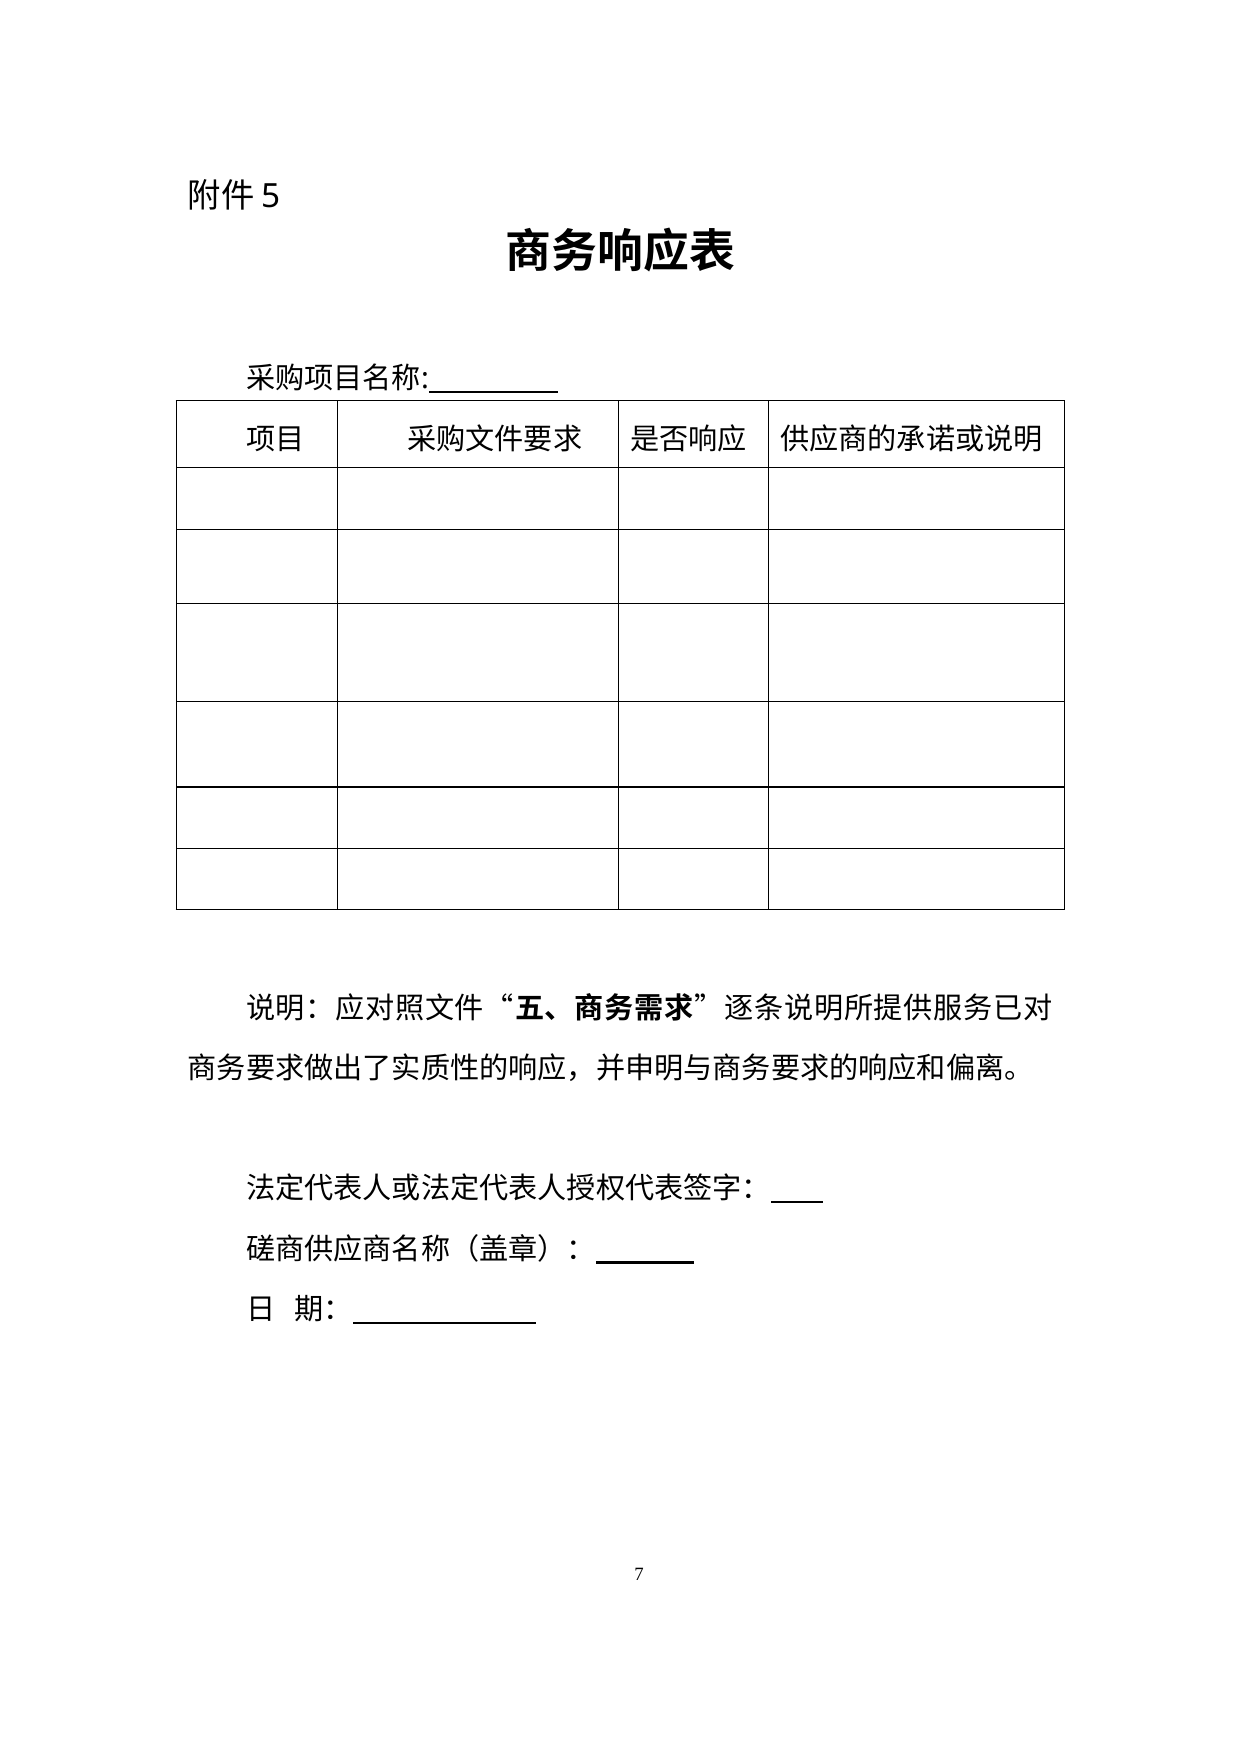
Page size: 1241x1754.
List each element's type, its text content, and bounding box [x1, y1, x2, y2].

table_cell [177, 604, 337, 701]
table_cell [769, 849, 1064, 909]
table_cell [619, 604, 768, 701]
table_cell [338, 468, 618, 528]
text 采购项目名称: [187, 340, 1053, 400]
table_cell [177, 788, 337, 848]
table_header 采购文件要求 [338, 401, 618, 467]
table_cell [338, 702, 618, 786]
table_cell [619, 530, 768, 603]
text 日 期： [187, 1271, 1053, 1331]
table_header 是否响应 [619, 401, 768, 467]
text 法定代表人或法定代表人授权代表签字： [187, 1151, 1053, 1211]
table_cell [769, 604, 1064, 701]
table_cell [769, 702, 1064, 786]
table_cell [619, 849, 768, 909]
text 磋商供应商名称（盖章）： [187, 1211, 1053, 1271]
table_cell [338, 530, 618, 603]
table_cell [769, 468, 1064, 528]
table_cell [338, 849, 618, 909]
table_cell [177, 468, 337, 528]
table_cell [769, 530, 1064, 603]
table_cell [177, 849, 337, 909]
table_header 项目 [177, 401, 337, 467]
table_cell [769, 788, 1064, 848]
table_cell [619, 702, 768, 786]
table_cell [177, 530, 337, 603]
table_cell [338, 788, 618, 848]
table_header 供应商的承诺或说明 [769, 401, 1064, 467]
table_cell [177, 702, 337, 786]
table_cell [338, 604, 618, 701]
table_cell [619, 468, 768, 528]
text 附件5 [187, 159, 1053, 220]
text 商务响应表 [187, 220, 1053, 280]
text 说明：应对照文件“五、商务需求”逐条说明所提供服务已对商务要求做出了实质性的响应，并申明与商务要求的响应和偏离。 [187, 970, 1053, 1091]
table_cell [619, 788, 768, 848]
